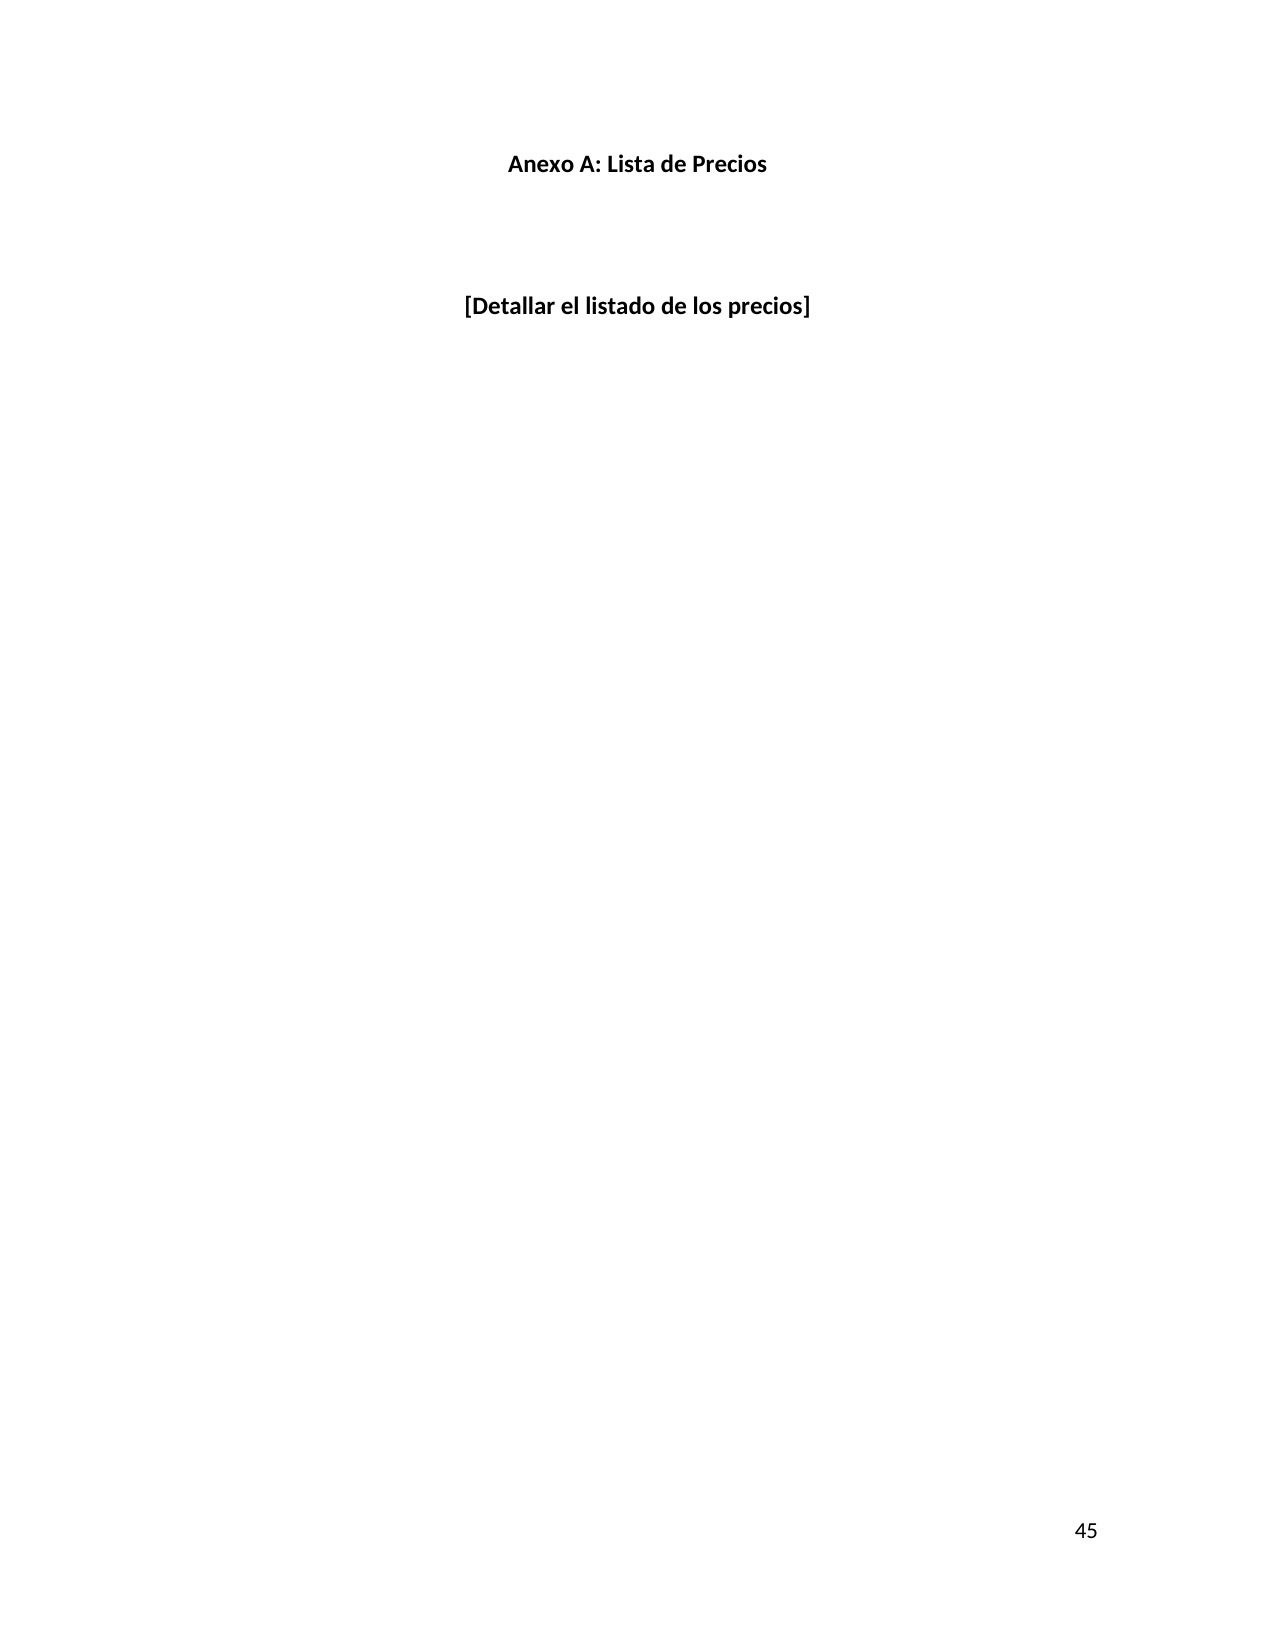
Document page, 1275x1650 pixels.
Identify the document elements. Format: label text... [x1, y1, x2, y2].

text [Detallar el listado de los precios] [177, 290, 1098, 320]
text Anexo A: Lista de Precios [177, 148, 1098, 178]
